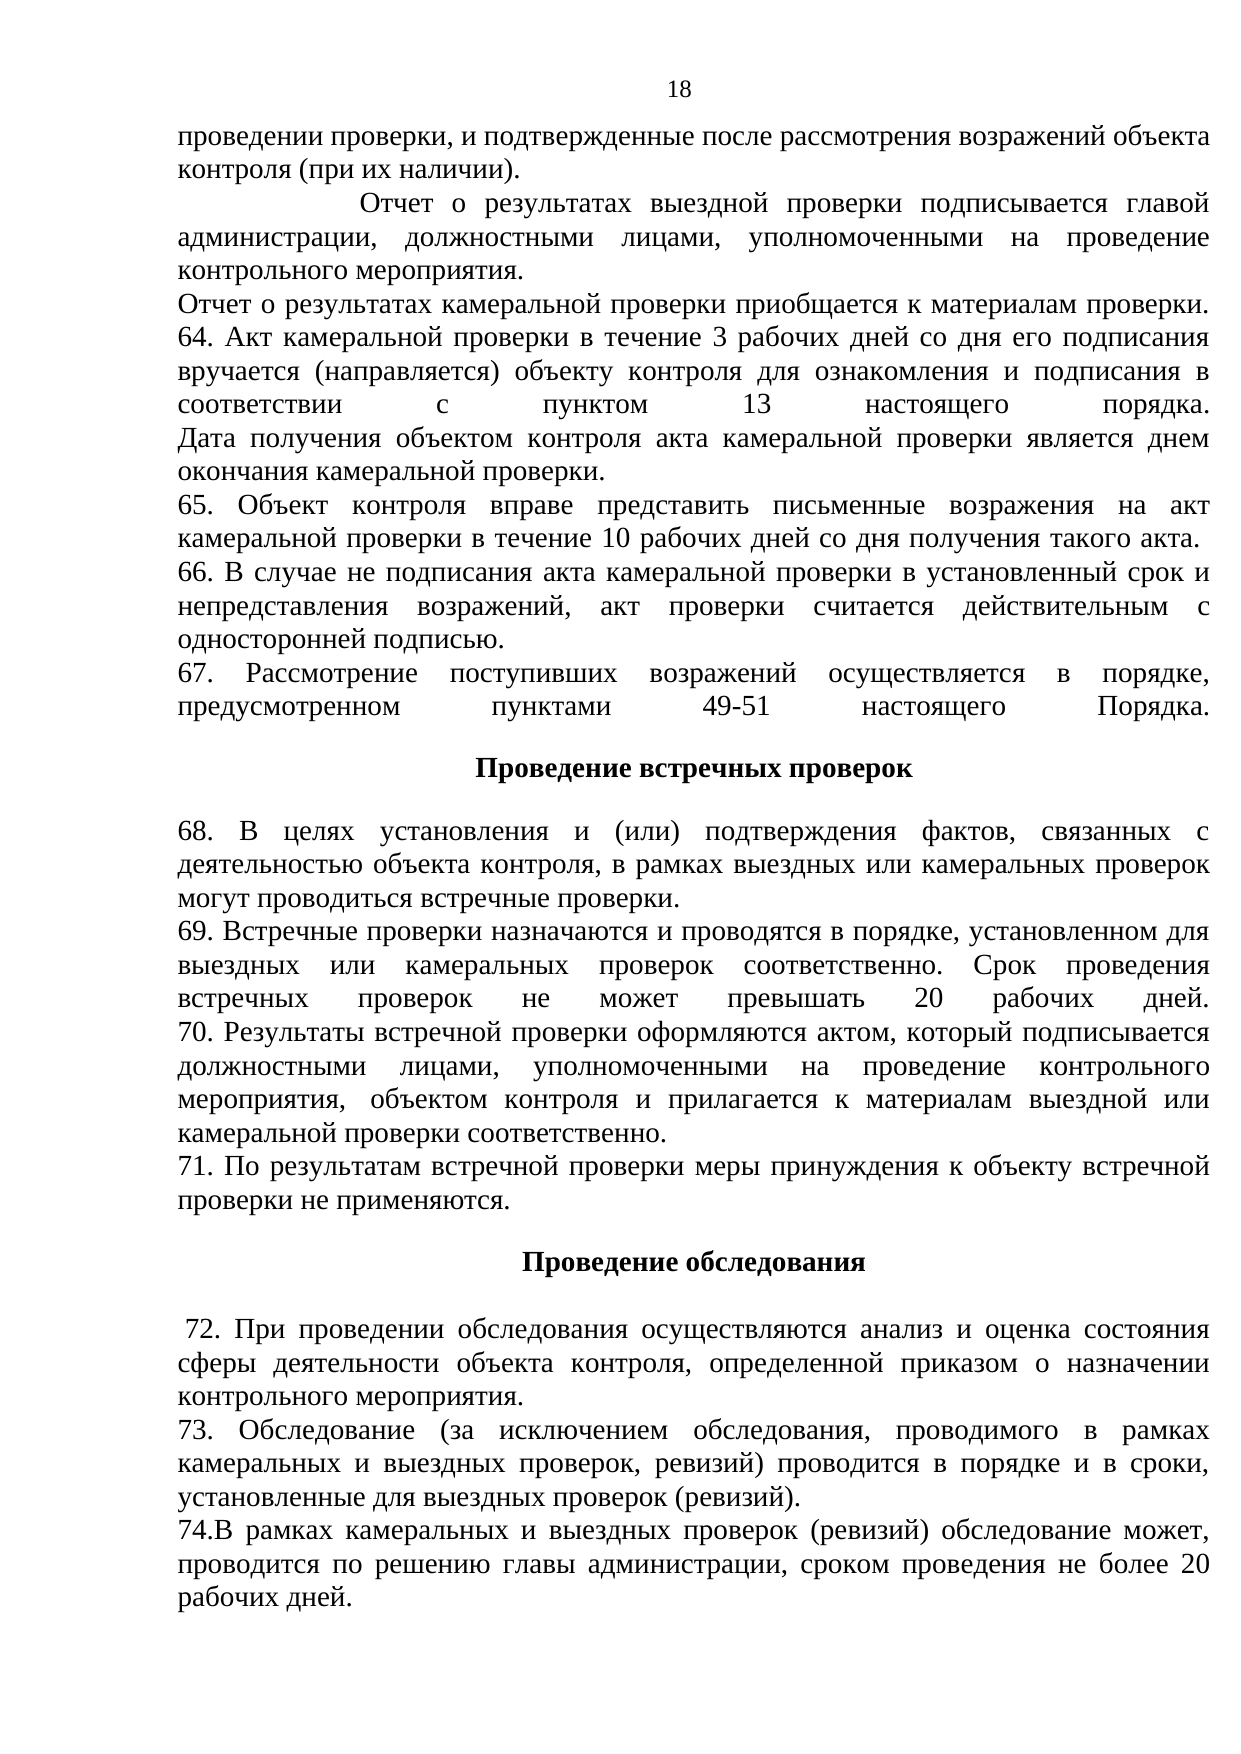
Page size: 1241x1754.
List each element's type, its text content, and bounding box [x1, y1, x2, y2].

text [177, 118, 1211, 185]
text Проведение обследования [177, 1215, 1211, 1278]
text Отчет о результатах камеральной проверки приобщается к материалам проверки. 64. Акт камеральной проверки в течение 3 рабочих дней со дня его подписания вручается (направляется) объекту контроля для ознакомления и подписания в соответствии с пунктом 13 настоящего порядка. Дата получения объектом контроля акта камеральной проверки является днем окончания камеральной проверки. [177, 286, 1211, 487]
text 72. При проведении обследования осуществляются анализ и оценка состояния сферы деятельности объекта контроля, определенной приказом о назначении контрольного мероприятия. [177, 1278, 1211, 1412]
text 68. В целях установления и (или) подтверждения фактов, связанных с деятельностью объекта контроля, в рамках выездных или камеральных проверок могут проводиться встречные проверки. [177, 784, 1211, 913]
text 69. Встречные проверки назначаются и проводятся в порядке, установленном для выездных или камеральных проверок соответственно. Срок проведения встречных проверок не может превышать 20 рабочих дней. 70. Результаты встречной проверки оформляются актом, который подписывается должностными лицами, уполномоченными на проведение контрольного мероприятия, объектом контроля и прилагается к материалам выездной или камеральной проверки соответственно. [177, 913, 1211, 1148]
text 71. По результатам встречной проверки меры принуждения к объекту встречной проверки не применяются. [177, 1148, 1211, 1215]
text 73. Обследование (за исключением обследования, проводимого в рамках камеральных и выездных проверок, ревизий) проводится в порядке и в сроки, установленные для выездных проверок (ревизий). [177, 1412, 1211, 1512]
text 65. Объект контроля вправе представить письменные возражения на акт камеральной проверки в течение 10 рабочих дней со дня получения такого акта. 66. В случае не подписания акта камеральной проверки в установленный срок и непредставления возражений, акт проверки считается действительным с односторонней подписью. [177, 487, 1211, 655]
text 67. Рассмотрение поступивших возражений осуществляется в порядке, предусмотренном пунктами 49-51 настоящего Порядка. [177, 655, 1211, 751]
text 74.В рамках камеральных и выездных проверок (ревизий) обследование может, проводится по решению главы администрации, сроком проведения не более 20 рабочих дней. [177, 1512, 1211, 1613]
text Проведение встречных проверок [177, 751, 1211, 784]
text Отчет о результатах выездной проверки подписывается главой администрации, должностными лицами, уполномоченными на проведение контрольного мероприятия. [177, 185, 1211, 286]
